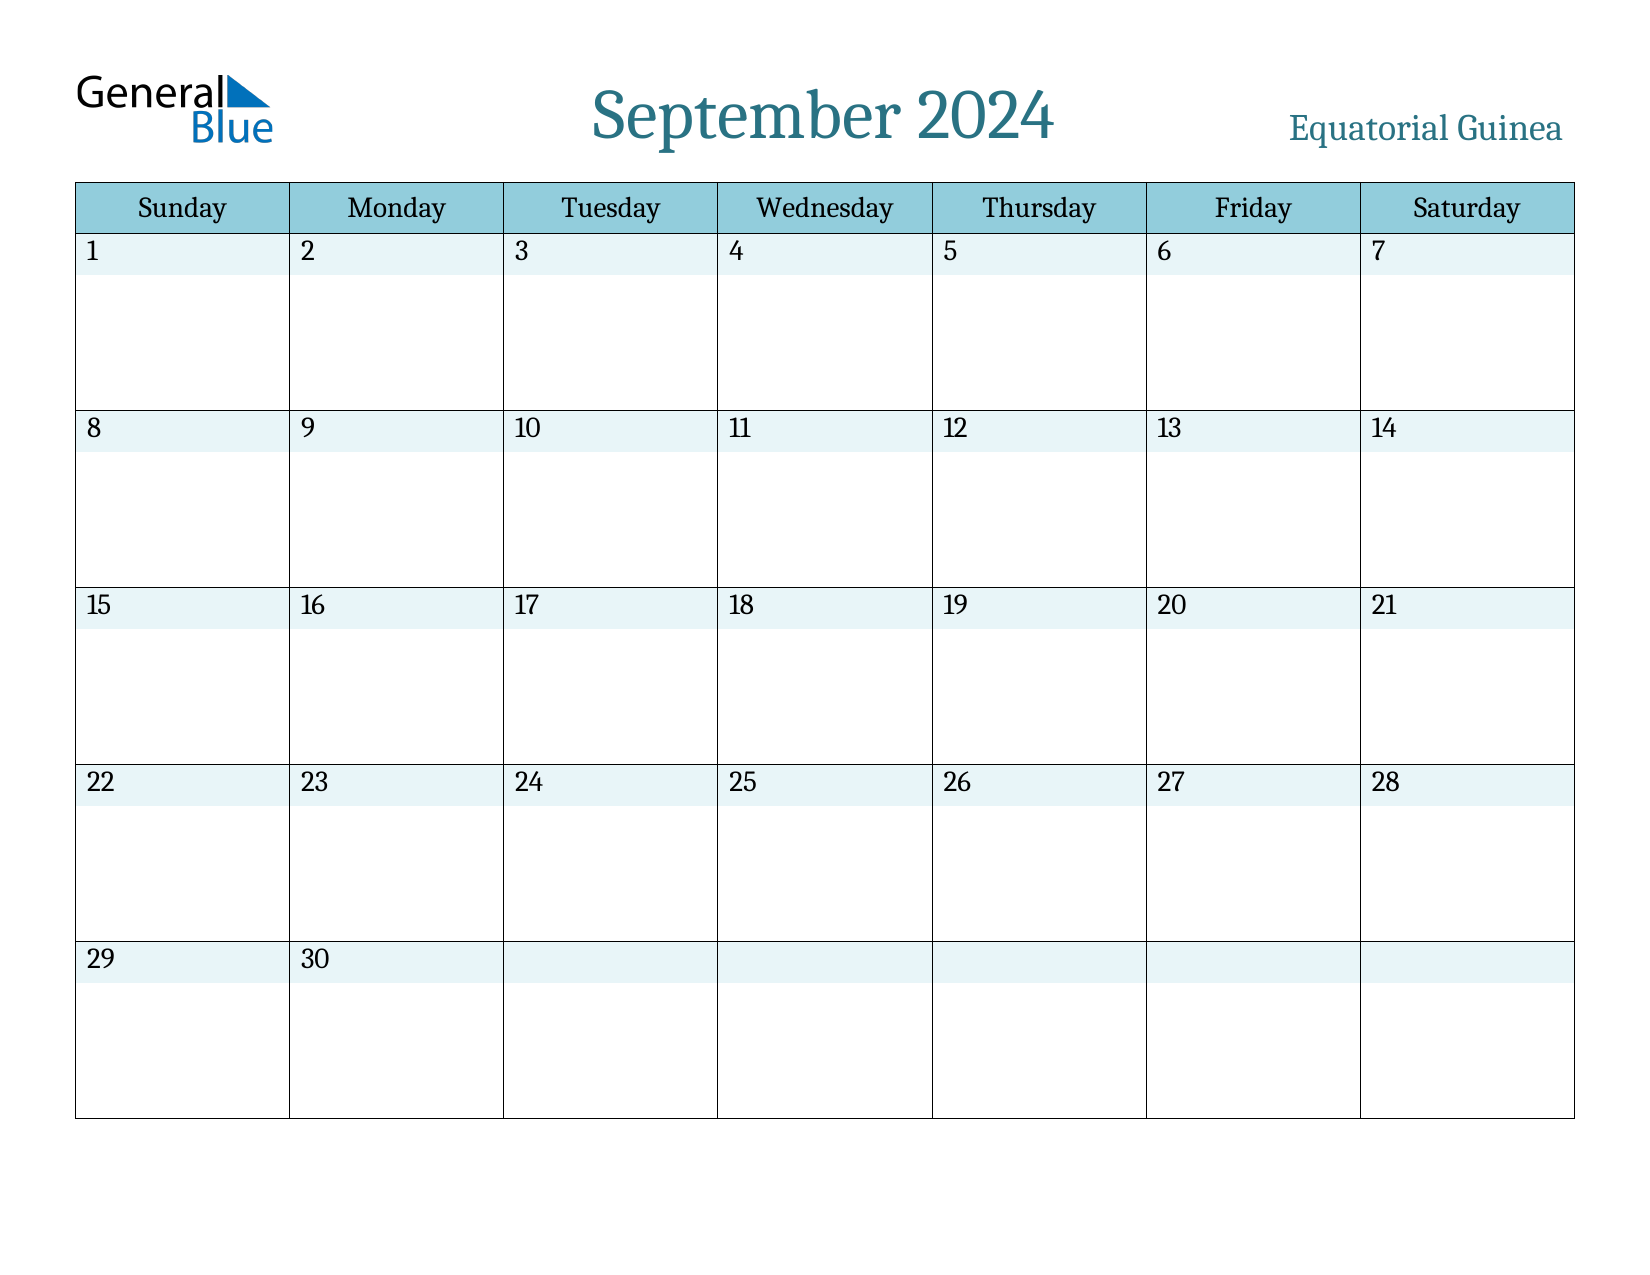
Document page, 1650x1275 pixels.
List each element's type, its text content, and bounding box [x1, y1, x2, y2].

table_cell 17 [504, 588, 717, 629]
table_cell [1361, 629, 1574, 764]
table_cell [718, 275, 932, 410]
table_header September 2024 [504, 75, 1146, 182]
table_cell [76, 806, 289, 941]
table_cell 23 [290, 765, 503, 806]
table_cell [504, 275, 717, 410]
table_cell 16 [290, 588, 503, 629]
table_cell [1361, 983, 1574, 1118]
table_cell [290, 983, 503, 1118]
table_cell 19 [933, 588, 1146, 629]
table_cell 21 [1361, 588, 1574, 629]
table_cell 15 [76, 588, 289, 629]
table_cell 30 [290, 942, 503, 983]
table_cell [290, 629, 503, 764]
table_cell Thursday [933, 183, 1146, 233]
table_cell [1147, 983, 1360, 1118]
table_cell [76, 452, 289, 587]
table_cell [933, 452, 1146, 587]
table_cell [504, 942, 717, 983]
table_cell [1147, 629, 1360, 764]
table_cell Monday [290, 183, 503, 233]
table_cell [933, 942, 1146, 983]
table_cell [1147, 452, 1360, 587]
table_cell 14 [1361, 411, 1574, 452]
table_cell Friday [1147, 183, 1360, 233]
table_cell 22 [76, 765, 289, 806]
table_cell 20 [1147, 588, 1360, 629]
table_cell [718, 629, 932, 764]
table_cell [504, 983, 717, 1118]
table_cell 11 [718, 411, 932, 452]
table_cell [290, 806, 503, 941]
table_cell 4 [718, 234, 932, 275]
picture [77, 75, 273, 143]
table_cell [290, 275, 503, 410]
table_cell [718, 983, 932, 1118]
table_cell [504, 452, 717, 587]
table_cell 9 [290, 411, 503, 452]
table_cell [76, 983, 289, 1118]
table_cell [1147, 275, 1360, 410]
table_header Equatorial Guinea [1146, 75, 1574, 182]
table_cell 18 [718, 588, 932, 629]
table_cell [504, 629, 717, 764]
table_cell [933, 629, 1146, 764]
table_cell 28 [1361, 765, 1574, 806]
table_cell 5 [933, 234, 1146, 275]
table_cell 10 [504, 411, 717, 452]
table_cell [933, 983, 1146, 1118]
table_cell 13 [1147, 411, 1360, 452]
table_cell Tuesday [504, 183, 717, 233]
table_cell 2 [290, 234, 503, 275]
table_cell 8 [76, 411, 289, 452]
table_cell 29 [76, 942, 289, 983]
table_cell 7 [1361, 234, 1574, 275]
table_cell [1147, 806, 1360, 941]
table_cell [290, 452, 503, 587]
table_cell 1 [76, 234, 289, 275]
table_cell Sunday [76, 183, 289, 233]
table_cell [76, 275, 289, 410]
table_cell [718, 452, 932, 587]
table_cell [1361, 452, 1574, 587]
table_cell [718, 942, 932, 983]
table_cell [1361, 942, 1574, 983]
table_cell 25 [718, 765, 932, 806]
table_cell [718, 806, 932, 941]
table_cell [76, 629, 289, 764]
table_cell [1361, 806, 1574, 941]
table_cell Saturday [1361, 183, 1574, 233]
table_cell 24 [504, 765, 717, 806]
table_cell 6 [1147, 234, 1360, 275]
table_header [76, 75, 503, 182]
table_cell [504, 806, 717, 941]
table_cell [1147, 942, 1360, 983]
table_cell 12 [933, 411, 1146, 452]
table_cell [933, 806, 1146, 941]
table_cell [1361, 275, 1574, 410]
table_cell 26 [933, 765, 1146, 806]
table_cell Wednesday [718, 183, 932, 233]
table_cell 27 [1147, 765, 1360, 806]
table_cell 3 [504, 234, 717, 275]
table_cell [933, 275, 1146, 410]
